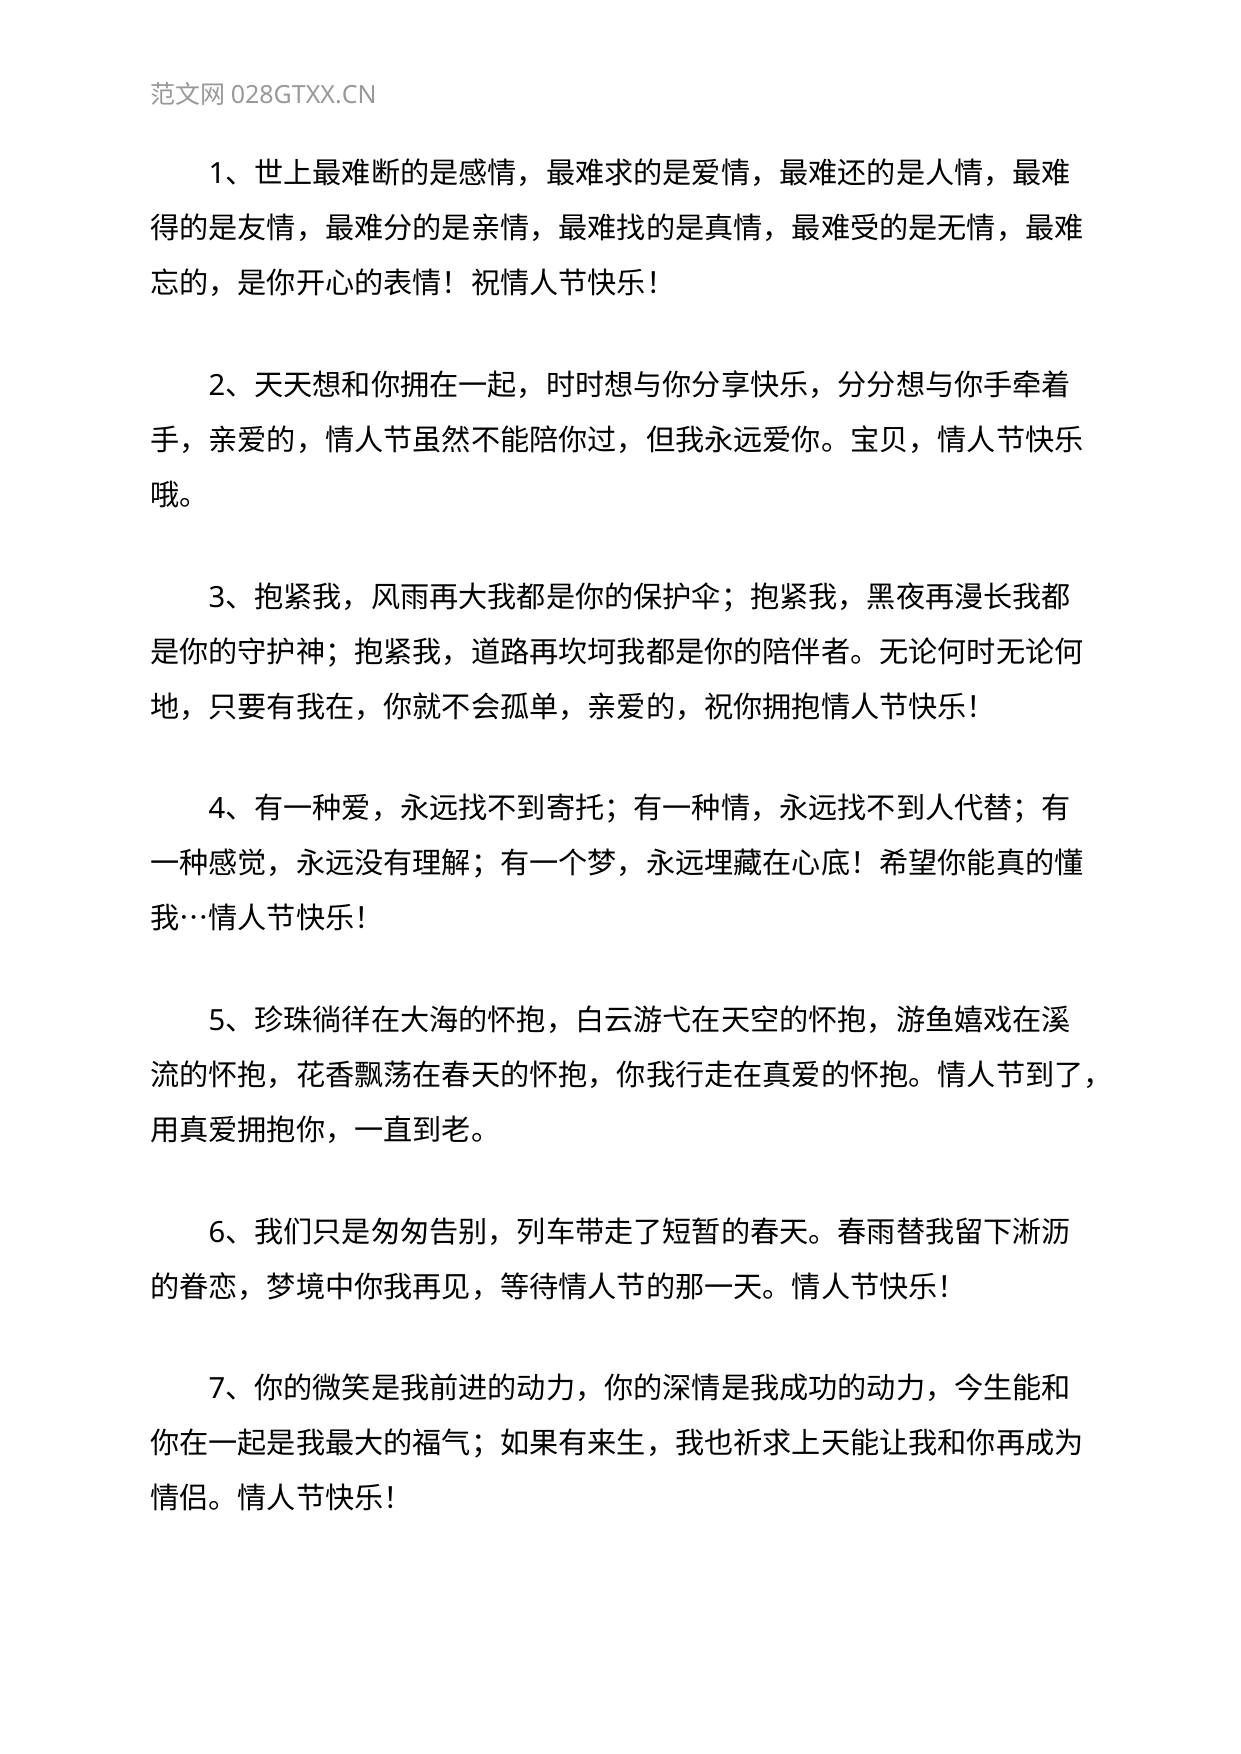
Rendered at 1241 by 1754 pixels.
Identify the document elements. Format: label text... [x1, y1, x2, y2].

text 6、我们只是匆匆告别，列车带走了短暂的春天。春雨替我留下淅沥的眷恋，梦境中你我再见，等待情人节的那一天。情人节快乐！ [150, 1208, 1090, 1306]
text 2、天天想和你拥在一起，时时想与你分享快乐，分分想与你手牵着手，亲爱的，情人节虽然不能陪你过，但我永远爱你。宝贝，情人节快乐哦。 [150, 362, 1090, 514]
text 1、世上最难断的是感情，最难求的是爱情，最难还的是人情，最难得的是友情，最难分的是亲情，最难找的是真情，最难受的是无情，最难忘的，是你开心的表情！祝情人节快乐！ [150, 150, 1090, 302]
text 3、抱紧我，风雨再大我都是你的保护伞；抱紧我，黑夜再漫长我都是你的守护神；抱紧我，道路再坎坷我都是你的陪伴者。无论何时无论何地，只要有我在，你就不会孤单，亲爱的，祝你拥抱情人节快乐！ [150, 573, 1090, 726]
text 5、珍珠徜徉在大海的怀抱，白云游弋在天空的怀抱，游鱼嬉戏在溪流的怀抱，花香飘荡在春天的怀抱，你我行走在真爱的怀抱。情人节到了，用真爱拥抱你，一直到老。 [150, 997, 1090, 1149]
text 4、有一种爱，永远找不到寄托；有一种情，永远找不到人代替；有一种感觉，永远没有理解；有一个梦，永远埋藏在心底！希望你能真的懂我…情人节快乐！ [150, 785, 1090, 937]
text 7、你的微笑是我前进的动力，你的深情是我成功的动力，今生能和你在一起是我最大的福气；如果有来生，我也祈求上天能让我和你再成为情侣。情人节快乐！ [150, 1365, 1090, 1517]
